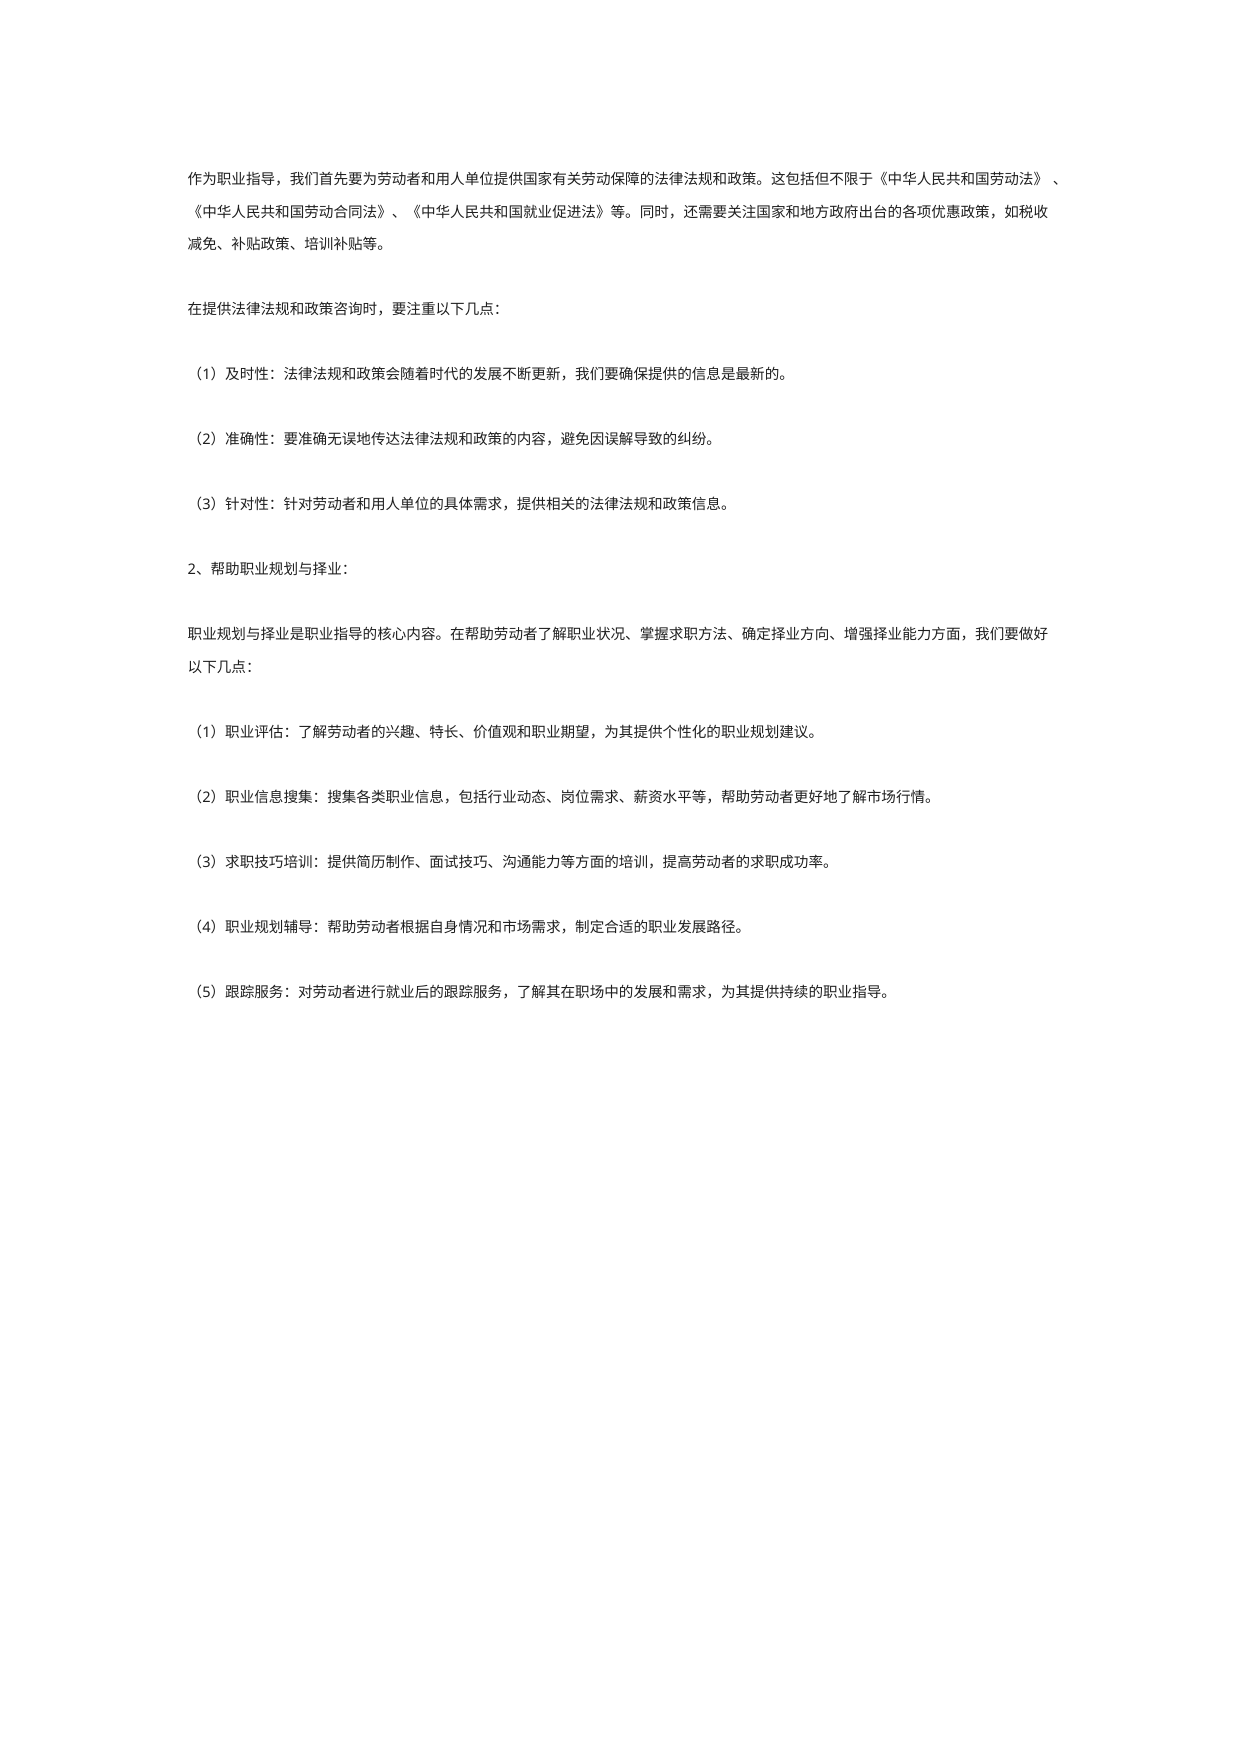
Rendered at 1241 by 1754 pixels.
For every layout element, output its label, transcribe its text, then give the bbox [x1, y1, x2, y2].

text 作为职业指导，我们首先要为劳动者和用人单位提供国家有关劳动保障的法律法规和政策。这包括但不限于《中华人民共和国劳动法》、《中华人民共和国劳动合同法》、《中华人民共和国就业促进法》等。同时，还需要关注国家和地方政府出台的各项优惠政策，如税收减免、补贴政策、培训补贴等。 在提供法律法规和政策咨询时，要注重以下几点： （1）及时性：法律法规和政策会随着时代的发展不断更新，我们要确保提供的信息是最新的。 （2）准确性：要准确无误地传达法律法规和政策的内容，避免因误解导致的纠纷。 （3）针对性：针对劳动者和用人单位的具体需求，提供相关的法律法规和政策信息。 2、帮助职业规划与择业： 职业规划与择业是职业指导的核心内容。在帮助劳动者了解职业状况、掌握求职方法、确定择业方向、增强择业能力方面，我们要做好以下几点： （1）职业评估：了解劳动者的兴趣、特长、价值观和职业期望，为其提供个性化的职业规划建议。 （2）职业信息搜集：搜集各类职业信息，包括行业动态、岗位需求、薪资水平等，帮助劳动者更好地了解市场行情。 （3）求职技巧培训：提供简历制作、面试技巧、沟通能力等方面的培训，提高劳动者的求职成功率。 （4）职业规划辅导：帮助劳动者根据自身情况和市场需求，制定合适的职业发展路径。 （5）跟踪服务：对劳动者进行就业后的跟踪服务，了解其在职场中的发展和需求，为其提供持续的职业指导。 [187, 162, 1053, 1007]
